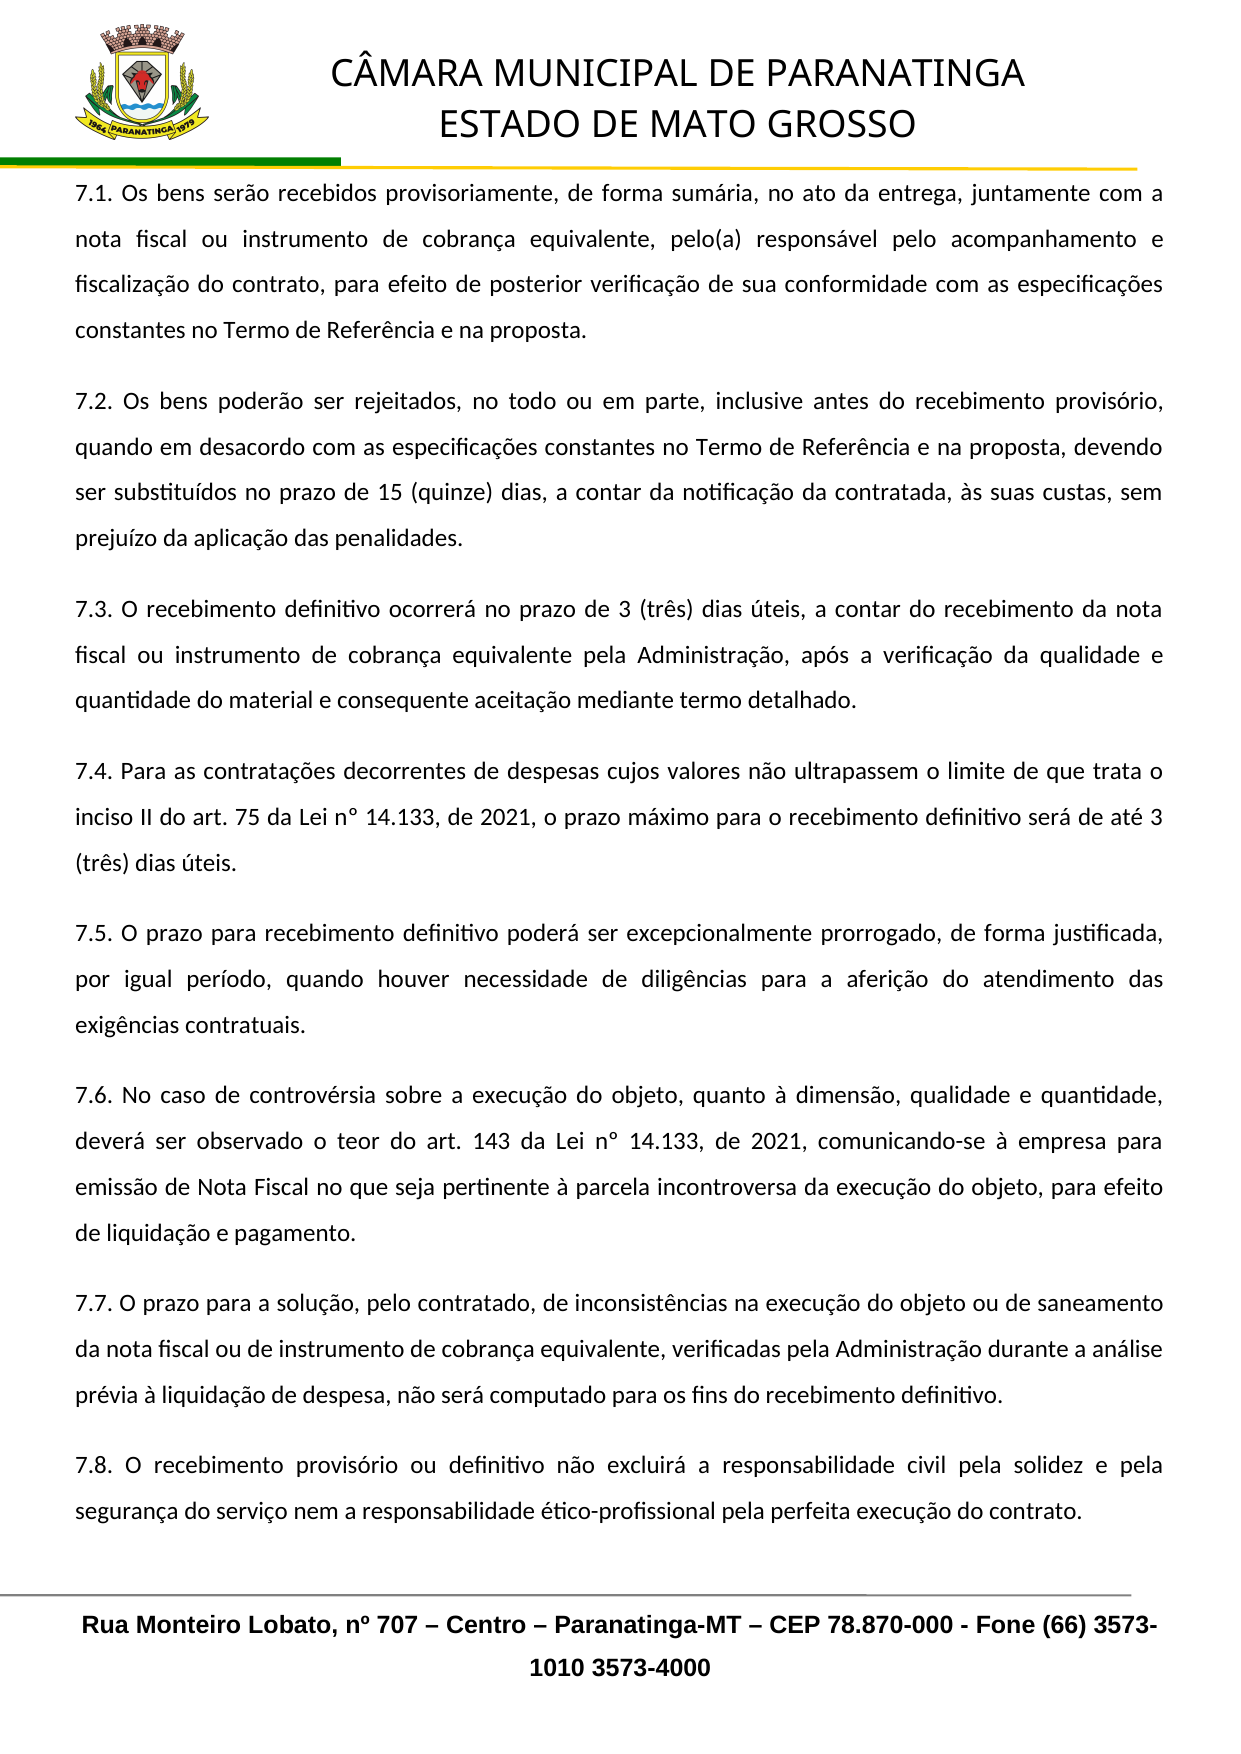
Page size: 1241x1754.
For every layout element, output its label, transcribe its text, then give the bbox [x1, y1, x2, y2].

text 7.6. No caso de controvérsia sobre a execução do objeto, quanto à dimensão, qualidade e quantidade, deverá ser observado o teor do art. 143 da Lei nº 14.133, de 2021, comunicando-se à empresa para emissão de Nota Fiscal no que seja pertinente à parcela incontroversa da execução do objeto, para efeito de liquidação e pagamento. [75, 1079, 1165, 1247]
text 7.1. Os bens serão recebidos provisoriamente, de forma sumária, no ato da entrega, juntamente com a nota fiscal ou instrumento de cobrança equivalente, pelo(a) responsável pelo acompanhamento e fiscalização do contrato, para efeito de posterior verificação de sua conformidade com as especificações constantes no Termo de Referência e na proposta. [75, 177, 1165, 345]
text 7.5. O prazo para recebimento definitivo poderá ser excepcionalmente prorrogado, de forma justificada, por igual período, quando houver necessidade de diligências para a aferição do atendimento das exigências contratuais. [75, 917, 1165, 1039]
text 7.3. O recebimento definitivo ocorrerá no prazo de 3 (três) dias úteis, a contar do recebimento da nota fiscal ou instrumento de cobrança equivalente pela Administração, após a verificação da qualidade e quantidade do material e consequente aceitação mediante termo detalhado. [75, 593, 1165, 715]
text 7.2. Os bens poderão ser rejeitados, no todo ou em parte, inclusive antes do recebimento provisório, quando em desacordo com as especificações constantes no Termo de Referência e na proposta, devendo ser substituídos no prazo de 15 (quinze) dias, a contar da notificação da contratada, às suas custas, sem prejuízo da aplicação das penalidades. [75, 385, 1165, 553]
text 7.4. Para as contratações decorrentes de despesas cujos valores não ultrapassem o limite de que trata o inciso II do art. 75 da Lei nº 14.133, de 2021, o prazo máximo para o recebimento definitivo será de até 3 (três) dias úteis. [75, 755, 1165, 877]
text 7.7. O prazo para a solução, pelo contratado, de inconsistências na execução do objeto ou de saneamento da nota fiscal ou de instrumento de cobrança equivalente, verificadas pela Administração durante a análise prévia à liquidação de despesa, não será computado para os fins do recebimento definitivo. [75, 1287, 1165, 1409]
picture [75, 24, 209, 140]
text 7.8. O recebimento provisório ou definitivo não excluirá a responsabilidade civil pela solidez e pela segurança do serviço nem a responsabilidade ético-profissional pela perfeita execução do contrato. [75, 1450, 1165, 1526]
